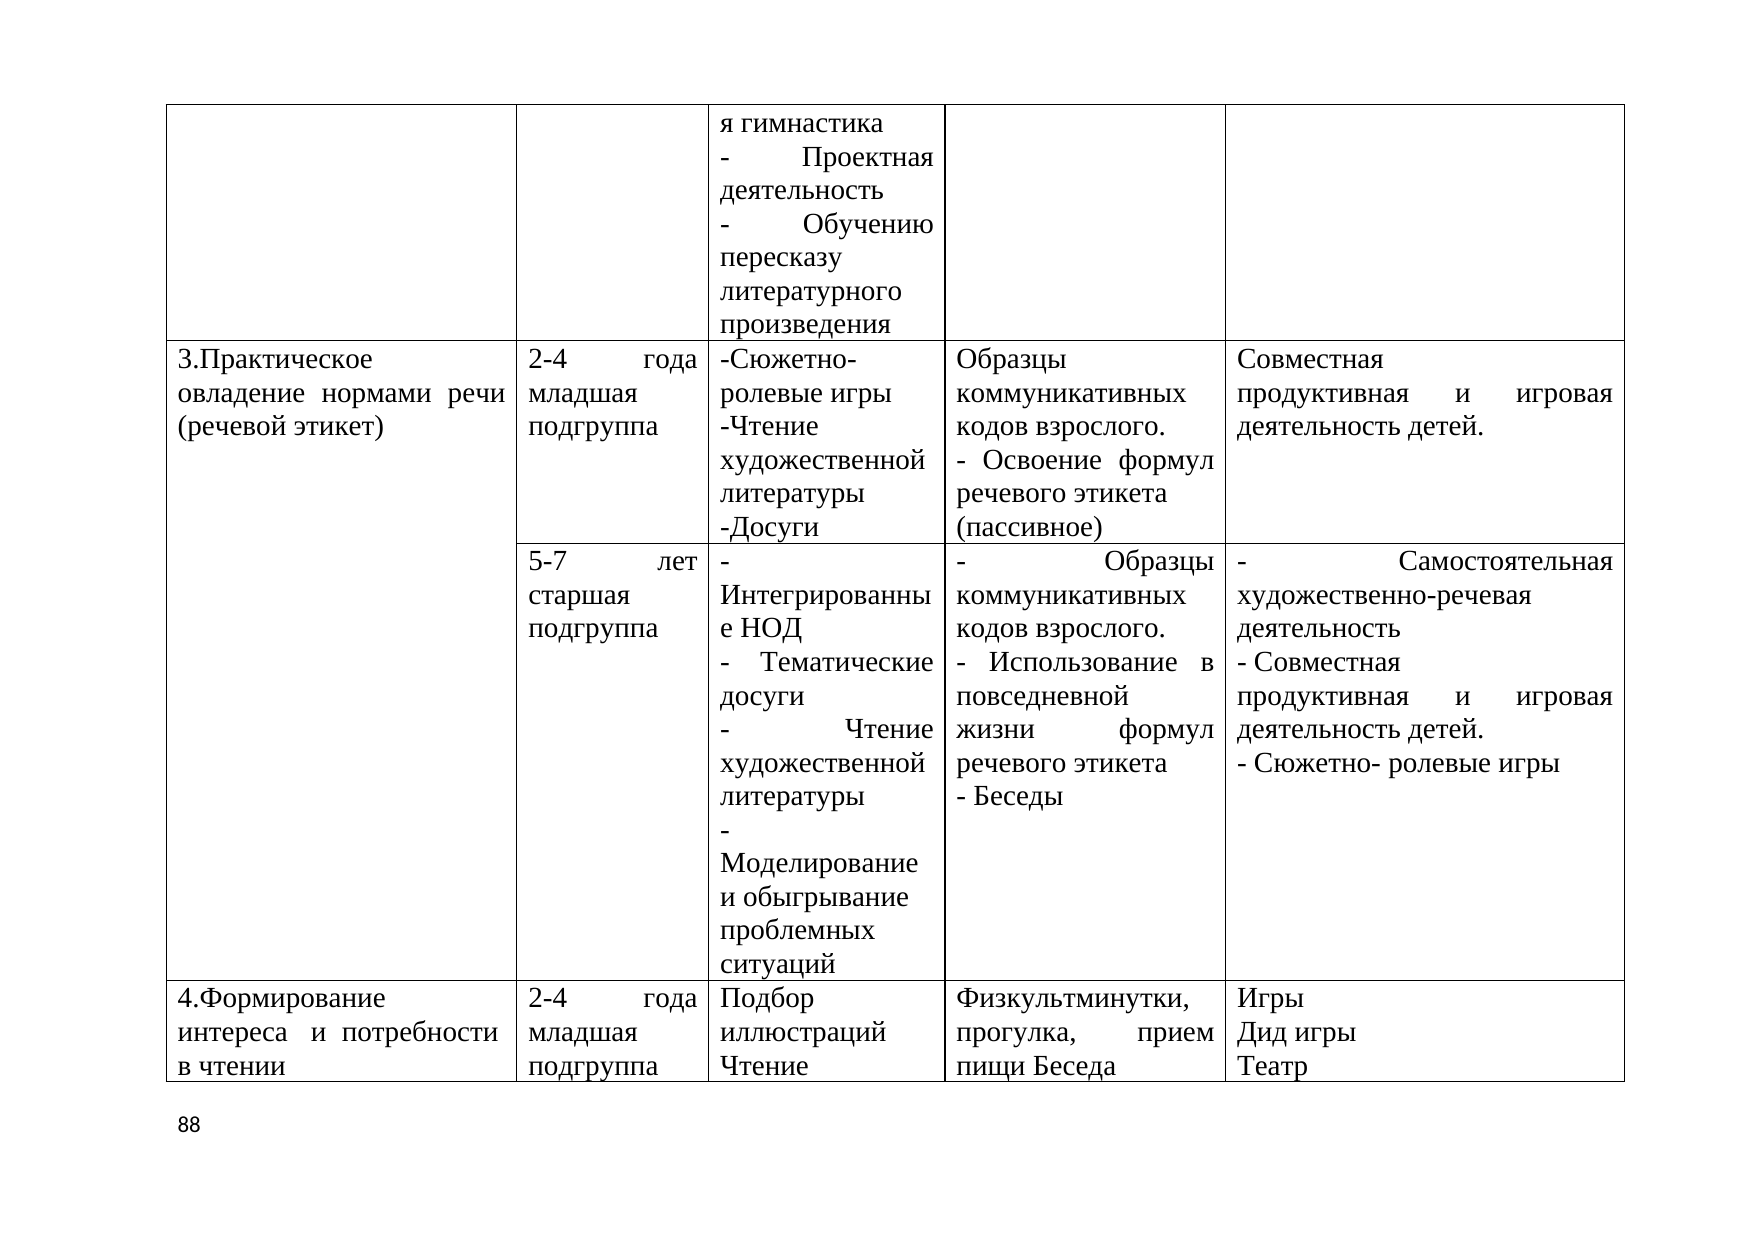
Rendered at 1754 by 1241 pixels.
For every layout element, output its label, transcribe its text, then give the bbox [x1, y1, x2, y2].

table_cell - Образцы коммуникативных кодов взрослого. - Использование в повседневной жизни формул речевого этикета - Беседы [946, 544, 1225, 979]
table_cell - Самостоятельная художественно-речевая деятельность - Совместная продуктивная и игровая деятельность детей. - Сюжетно- ролевые игры [1226, 544, 1624, 979]
table_cell - Интегрированные НОД - Тематические досуги - Чтение художественной литературы - Моделирование и обыгрывание проблемных ситуаций [709, 544, 944, 979]
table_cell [1226, 981, 1624, 1081]
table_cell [167, 981, 516, 1081]
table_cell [517, 981, 708, 1081]
table_cell 2-4 года младшая подгруппа [517, 341, 708, 542]
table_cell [946, 981, 1225, 1081]
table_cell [709, 981, 944, 1081]
table_cell 3.Практическое овладение нормами речи (речевой этикет) [167, 341, 516, 979]
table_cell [517, 105, 708, 340]
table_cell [709, 105, 944, 340]
table_cell 5-7 лет старшая подгруппа [517, 544, 708, 979]
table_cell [1226, 105, 1624, 340]
table_cell Совместная продуктивная и игровая деятельность детей. [1226, 341, 1624, 542]
table_cell Образцы коммуникативных кодов взрослого. - Освоение формул речевого этикета (пассивное) [946, 341, 1225, 542]
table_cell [946, 105, 1225, 340]
table_cell -Сюжетно-ролевые игры -Чтение художественной литературы -Досуги [709, 341, 944, 542]
